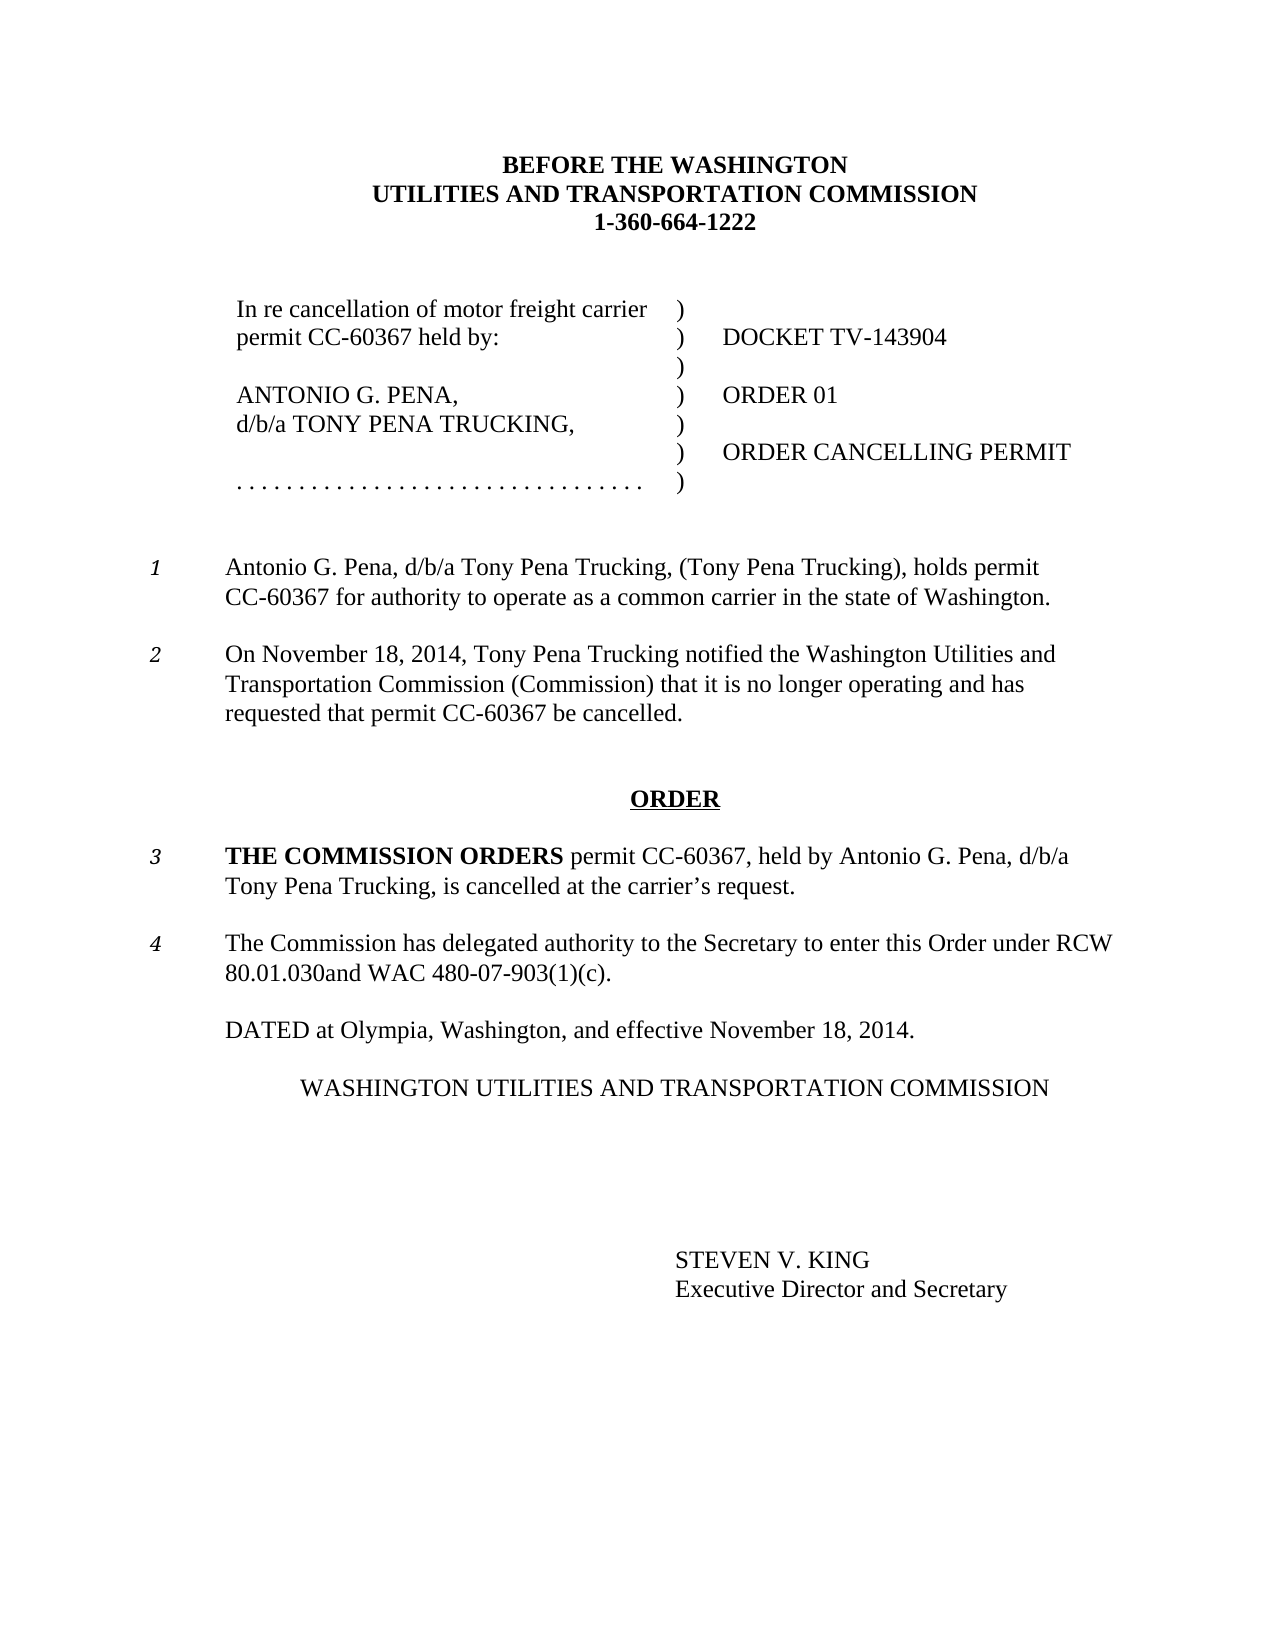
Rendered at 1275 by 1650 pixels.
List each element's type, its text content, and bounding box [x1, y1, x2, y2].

list Antonio G. Pena, d/b/a Tony Pena Trucking, (Tony Pena Trucking), holds permit CC-60367 for authority to operate as a common carrier in the state of Washington. [150, 552, 1125, 611]
list THE COMMISSION ORDERS permit CC-60367, held by Antonio G. Pena, d/b/a Tony Pena Trucking, is cancelled at the carrier’s request. [150, 841, 1125, 900]
subtitle Executive Director and Secretary [225, 1274, 1125, 1303]
subtitle WASHINGTON UTILITIES AND TRANSPORTATION COMMISSION [225, 1073, 1125, 1102]
table_header DOCKET TV-143904 ORDER 01 ORDER CANCELLING PERMIT [711, 294, 1125, 495]
list On November 18, 2014, Tony Pena Trucking notified the Washington Utilities and Transportation Commission (Commission) that it is no longer operating and has requested that permit CC-60367 be cancelled. [150, 639, 1125, 726]
list The Commission has delegated authority to the Secretary to enter this Order under RCW 80.01.030and WAC 480-07-903(1)(c). [150, 928, 1125, 987]
text BEFORE THE WASHINGTON [225, 150, 1125, 179]
text 1-360-664-1222 [225, 207, 1125, 236]
text DATED at Olympia, Washington, and effective November 18, 2014. [225, 1015, 1125, 1044]
table_header In re cancellation of motor freight carrier permit CC-60367 held by: ANTONIO G. PENA, d/b/a TONY PENA TRUCKING, . . . . . . . . . . . . . . . . . . . . . . . . . . . . . . . . . [225, 294, 665, 495]
text UTILITIES AND TRANSPORTATION COMMISSION [225, 179, 1125, 207]
table_header ) ) ) ) ) ) ) [665, 294, 711, 495]
text ORDER [225, 784, 1125, 813]
text STEVEN V. KING [225, 1245, 1125, 1274]
